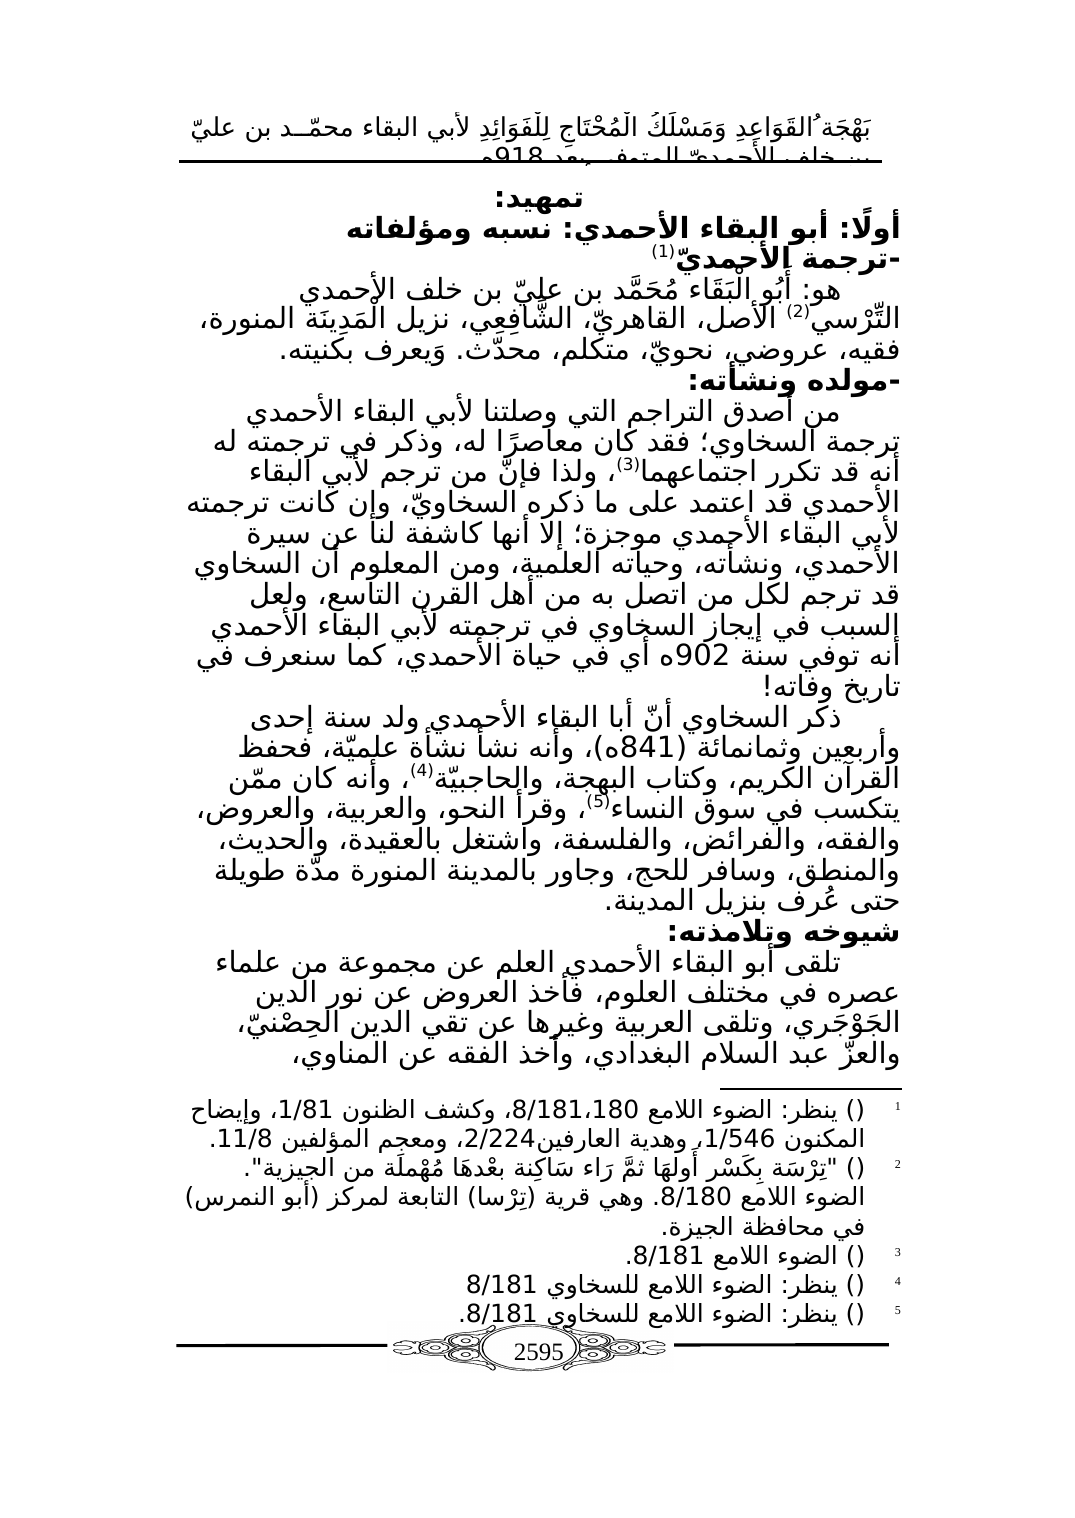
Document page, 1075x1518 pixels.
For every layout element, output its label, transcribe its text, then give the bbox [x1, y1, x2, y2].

text -ترجمة الأحمديّ() [177, 244, 901, 275]
text هو: أَبُو الْبَقَاء مُحَمَّد بن عليّ بن خلف الأحمدي التِّرْسي() الأصل، القاهريّ، الشَّافِعِي، نزيل الْمَدِينَة المنورة، فقيه، عروضي، نحويّ، متكلم، محدّث. وَيعرف بكنيته. [177, 275, 901, 366]
text ذكر السخاوي أنّ أبا البقاء الأحمدي ولد سنة إحدى وأربعين وثمانمائة (841ه)، وأنه نشأ نشأة علميّة، فحفظ القرآن الكريم، وكتاب البهجة، والحاجبيّة()، وأنه كان ممّن يتكسب في سوق النساء()، وقرأ النحو، والعربية، والعروض، والفقه، والفرائض، والفلسفة، واشتغل بالعقيدة، والحديث، والمنطق، وسافر للحج، وجاور بالمدينة المنورة مدّة طويلة حتى عُرف بنزيل المدينة. [177, 703, 901, 917]
text -مولده ونشأته: [177, 366, 901, 397]
text من أصدق التراجم التي وصلتنا لأبي البقاء الأحمدي ترجمة السخاوي؛ فقد كان معاصرًا له، وذكر في ترجمته له أنه قد تكرر اجتماعهما()، ولذا فإنّ من ترجم لأبي البقاء الأحمدي قد اعتمد على ما ذكره السخاويّ، وإن كانت ترجمته لأبي البقاء الأحمدي موجزة؛ إلا أنها كاشفة لنا عن سيرة الأحمدي، ونشأته، وحياته العلمية، ومن المعلوم أن السخاوي قد ترجم لكل من اتصل به من أهل القرن التاسع، ولعل السبب في إيجاز السخاوي في ترجمته لأبي البقاء الأحمدي أنه توفي سنة 902ه أي في حياة الأحمدي، كما سنعرف في تاريخ وفاته! [177, 397, 901, 703]
text شيوخه وتلامذته: [177, 917, 901, 948]
text أولًا: أبو البقاء الأحمدي: نسبه ومؤلفاته [177, 214, 901, 244]
text تمهيد: [177, 183, 901, 214]
picture [387, 1321, 674, 1373]
